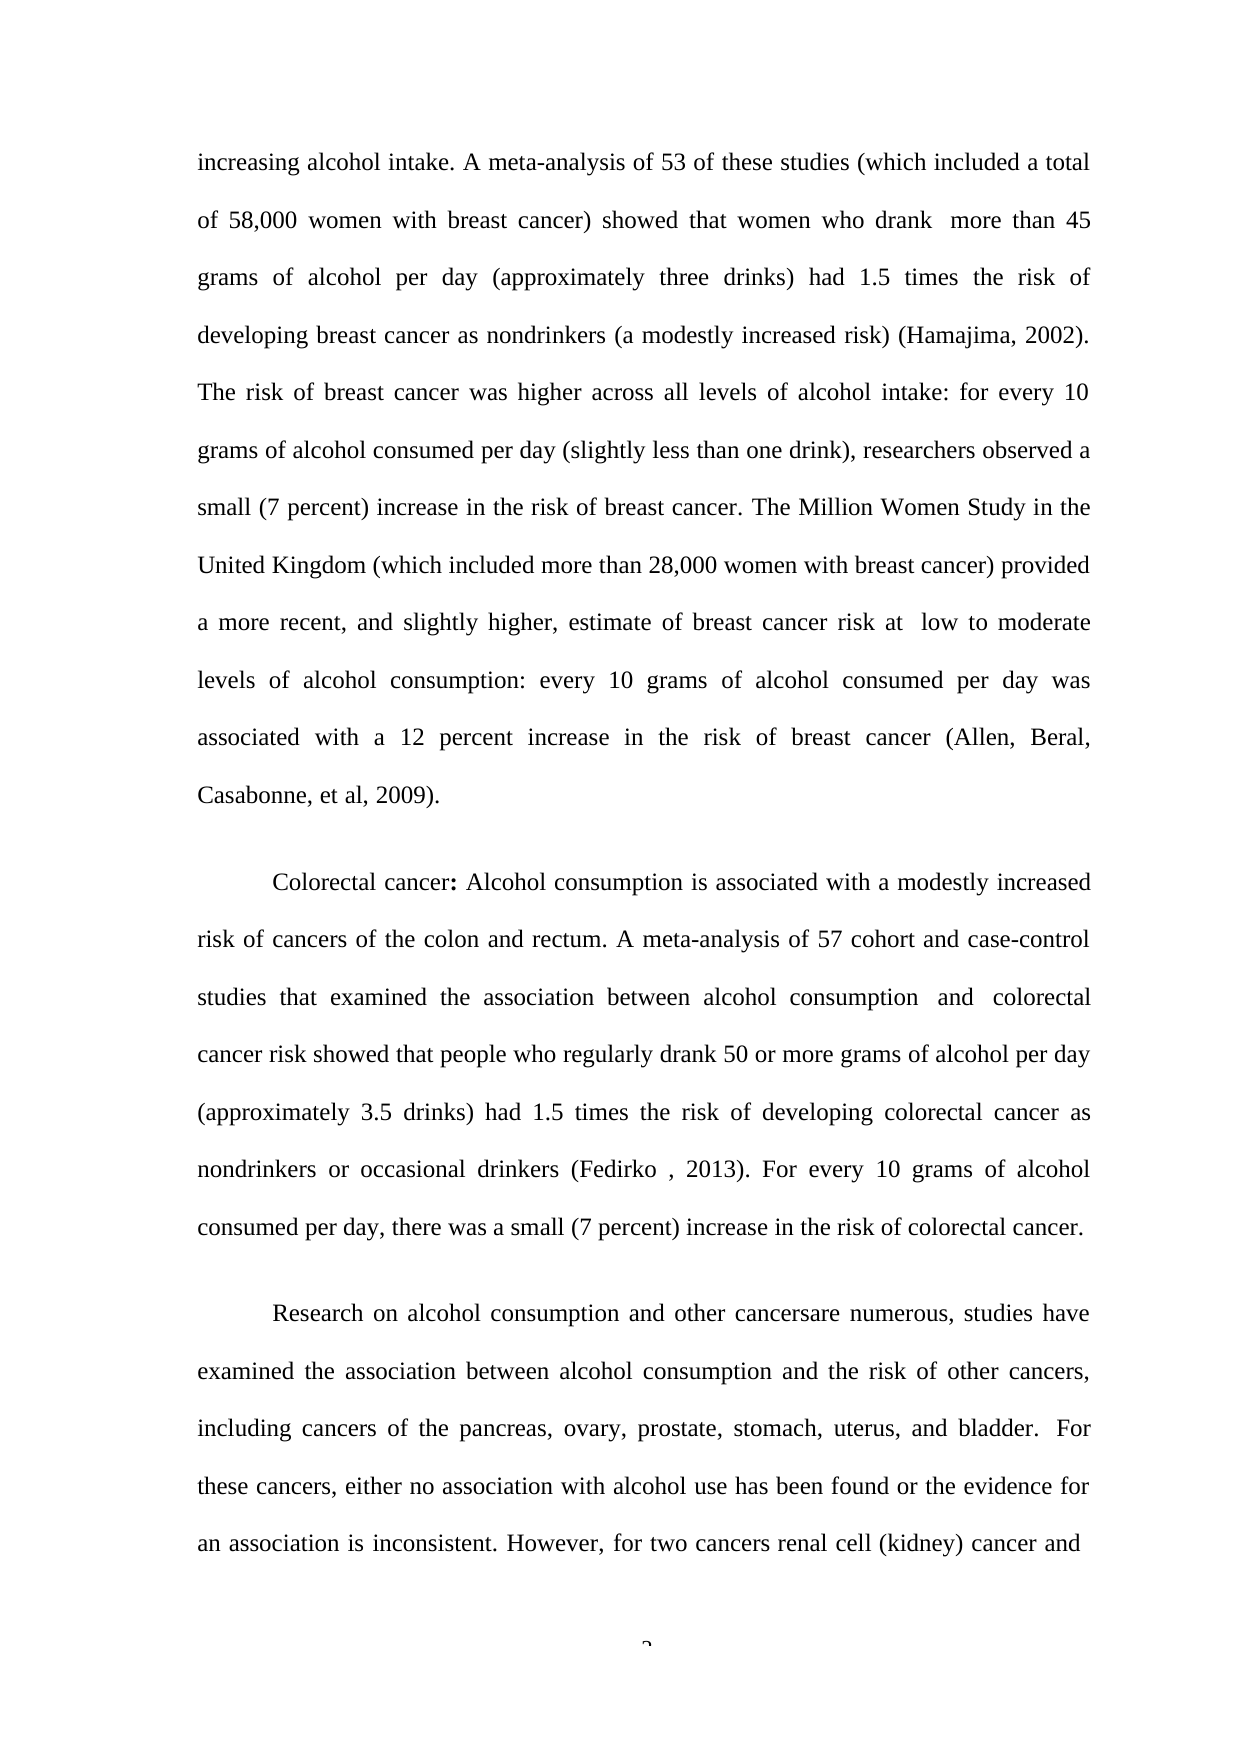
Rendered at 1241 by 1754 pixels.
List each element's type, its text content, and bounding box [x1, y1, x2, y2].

text increasing alcohol intake. A meta-analysis of 53 of these studies (which included a total of 58,000 women with breast cancer) showed that women who drank more than 45 grams of alcohol per day (approximately three drinks) had 1.5 times the risk of developing breast cancer as nondrinkers (a modestly increased risk) (Hamajima, 2002). The risk of breast cancer was higher across all levels of alcohol intake: for every 10 grams of alcohol consumed per day (slightly less than one drink), researchers observed a small (7 percent) increase in the risk of breast cancer. The Million Women Study in the United Kingdom (which included more than 28,000 women with breast cancer) provided a more recent, and slightly higher, estimate of breast cancer risk at low to moderate levels of alcohol consumption: every 10 grams of alcohol consumed per day was associated with a 12 percent increase in the risk of breast cancer (Allen, Beral, Casabonne, et al, 2009). [197, 147, 1091, 808]
text Colorectal cancer: Alcohol consumption is associated with a modestly increased risk of cancers of the colon and rectum. A meta-analysis of 57 cohort and case-control studies that examined the association between alcohol consumption and colorectal cancer risk showed that people who regularly drank 50 or more grams of alcohol per day (approximately 3.5 drinks) had 1.5 times the risk of developing colorectal cancer as nondrinkers or occasional drinkers (Fedirko , 2013). For every 10 grams of alcohol consumed per day, there was a small (7 percent) increase in the risk of colorectal cancer. [197, 867, 1092, 1240]
text Research on alcohol consumption and other cancersare numerous, studies have examined the association between alcohol consumption and the risk of other cancers, including cancers of the pancreas, ovary, prostate, stomach, uterus, and bladder. For these cancers, either no association with alcohol use has been found or the evidence for an association is inconsistent. However, for two cancers renal cell (kidney) cancer and [197, 1298, 1091, 1557]
